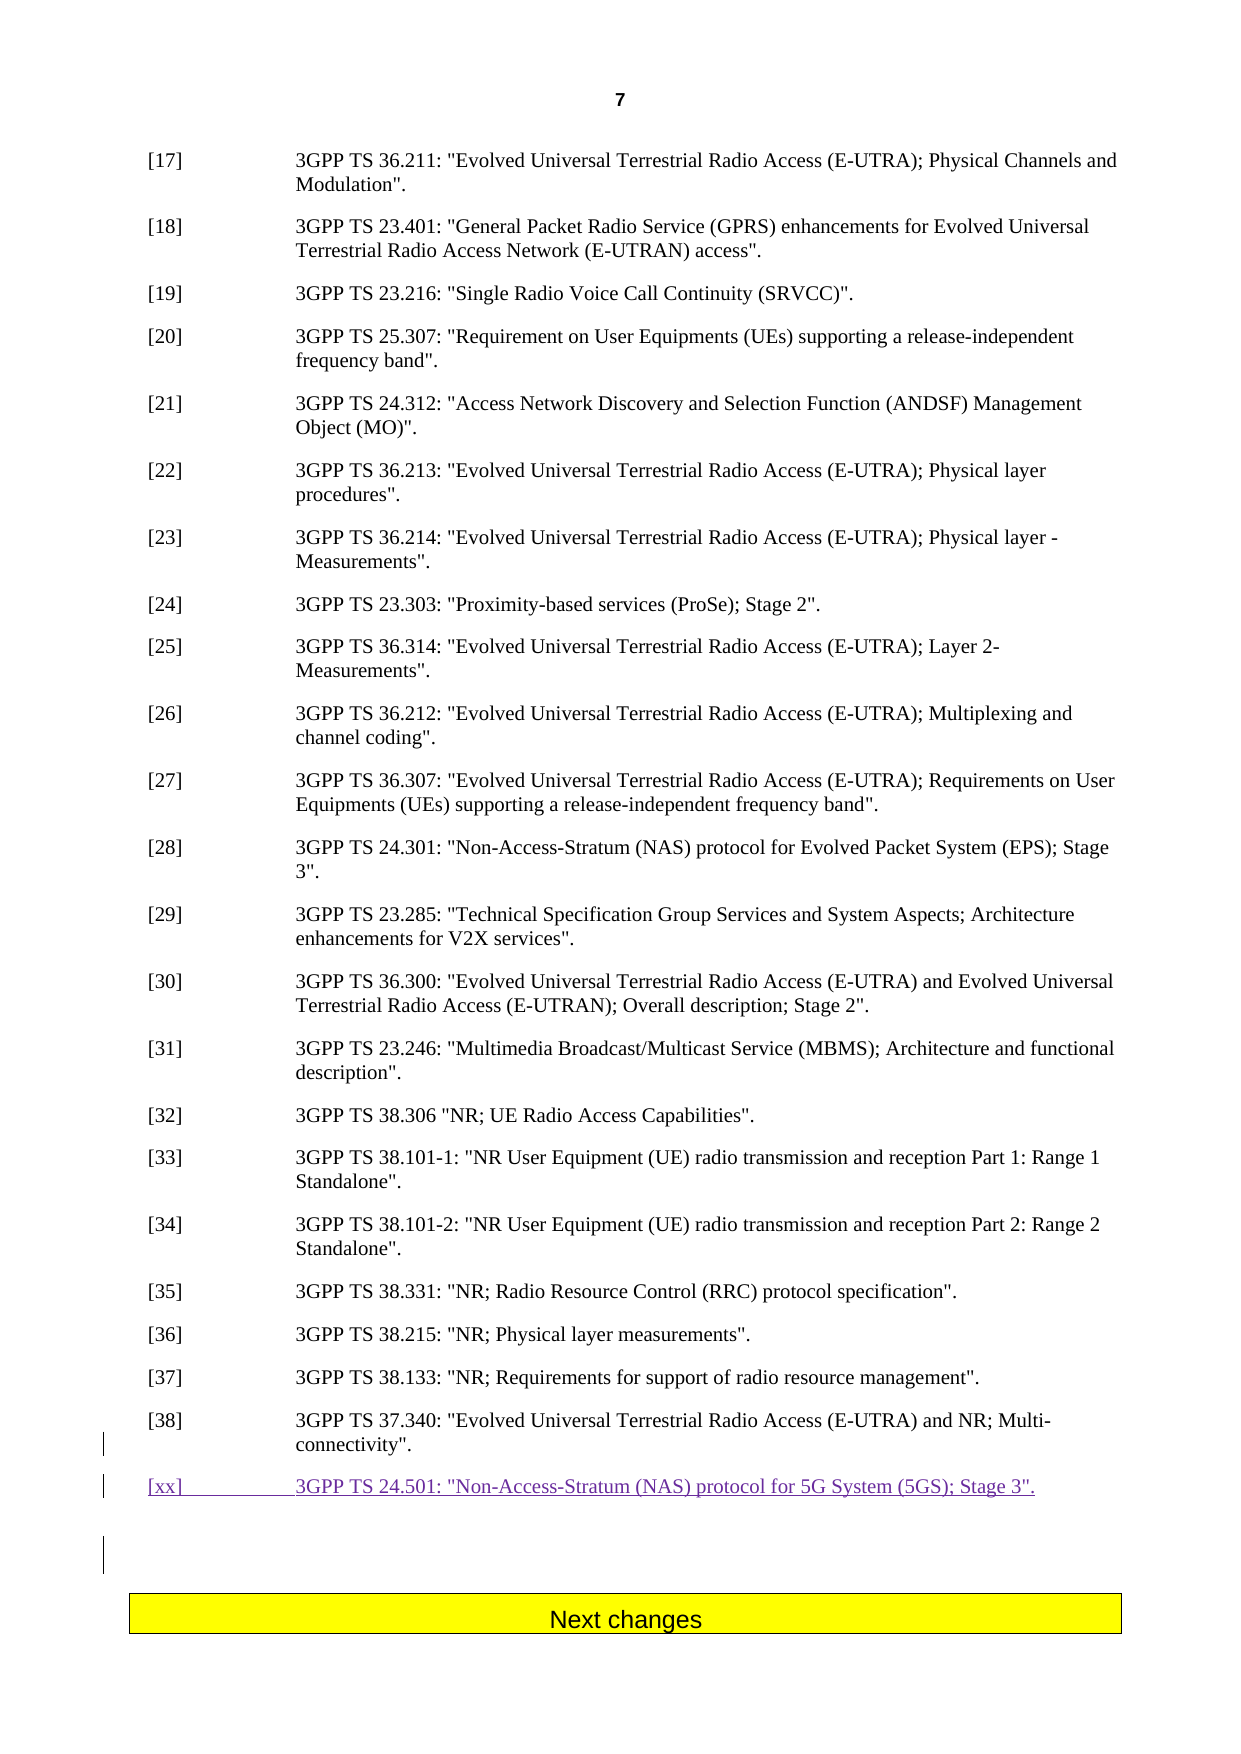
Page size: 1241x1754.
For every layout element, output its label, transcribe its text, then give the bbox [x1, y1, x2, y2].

text [36] 3GPP TS 38.215: "NR; Physical layer measurements". [148, 1322, 1122, 1346]
text [20] 3GPP TS 25.307: "Requirement on User Equipments (UEs) supporting a release-independent frequency band". [148, 324, 1122, 372]
text [24] 3GPP TS 23.303: "Proximity-based services (ProSe); Stage 2". [148, 592, 1122, 616]
text [25] 3GPP TS 36.314: "Evolved Universal Terrestrial Radio Access (E-UTRA); Layer 2- Measurements". [148, 634, 1122, 682]
text [30] 3GPP TS 36.300: "Evolved Universal Terrestrial Radio Access (E-UTRA) and Evolved Universal Terrestrial Radio Access (E-UTRAN); Overall description; Stage 2". [148, 969, 1122, 1017]
text [29] 3GPP TS 23.285: "Technical Specification Group Services and System Aspects; Architecture enhancements for V2X services". [148, 902, 1122, 950]
text [32] 3GPP TS 38.306 "NR; UE Radio Access Capabilities". [148, 1102, 1122, 1127]
text [35] 3GPP TS 38.331: "NR; Radio Resource Control (RRC) protocol specification". [148, 1279, 1122, 1303]
text [21] 3GPP TS 24.312: "Access Network Discovery and Selection Function (ANDSF) Management Object (MO)". [148, 391, 1122, 439]
text [23] 3GPP TS 36.214: "Evolved Universal Terrestrial Radio Access (E-UTRA); Physical layer - Measurements". [148, 525, 1122, 573]
text [27] 3GPP TS 36.307: "Evolved Universal Terrestrial Radio Access (E-UTRA); Requirements on User Equipments (UEs) supporting a release-independent frequency band". [148, 768, 1122, 816]
text [26] 3GPP TS 36.212: "Evolved Universal Terrestrial Radio Access (E-UTRA); Multiplexing and channel coding". [148, 701, 1122, 749]
text [17] 3GPP TS 36.211: "Evolved Universal Terrestrial Radio Access (E-UTRA); Physical Channels and Modulation". [148, 147, 1122, 196]
text [22] 3GPP TS 36.213: "Evolved Universal Terrestrial Radio Access (E-UTRA); Physical layer procedures". [148, 458, 1122, 506]
text [38] 3GPP TS 37.340: "Evolved Universal Terrestrial Radio Access (E-UTRA) and NR; Multi-connectivity". [148, 1407, 1122, 1456]
text [37] 3GPP TS 38.133: "NR; Requirements for support of radio resource management". [148, 1365, 1122, 1389]
text [33] 3GPP TS 38.101-1: "NR User Equipment (UE) radio transmission and reception Part 1: Range 1 Standalone". [148, 1145, 1122, 1193]
text [28] 3GPP TS 24.301: "Non-Access-Stratum (NAS) protocol for Evolved Packet System (EPS); Stage 3". [148, 835, 1122, 883]
table_header Next changes [130, 1594, 1121, 1633]
text [31] 3GPP TS 23.246: "Multimedia Broadcast/Multicast Service (MBMS); Architecture and functional description". [148, 1036, 1122, 1084]
text [34] 3GPP TS 38.101-2: "NR User Equipment (UE) radio transmission and reception Part 2: Range 2 Standalone". [148, 1212, 1122, 1260]
text [19] 3GPP TS 23.216: "Single Radio Voice Call Continuity (SRVCC)". [148, 281, 1122, 305]
text [18] 3GPP TS 23.401: "General Packet Radio Service (GPRS) enhancements for Evolved Universal Terrestrial Radio Access Network (E-UTRAN) access". [148, 214, 1122, 262]
